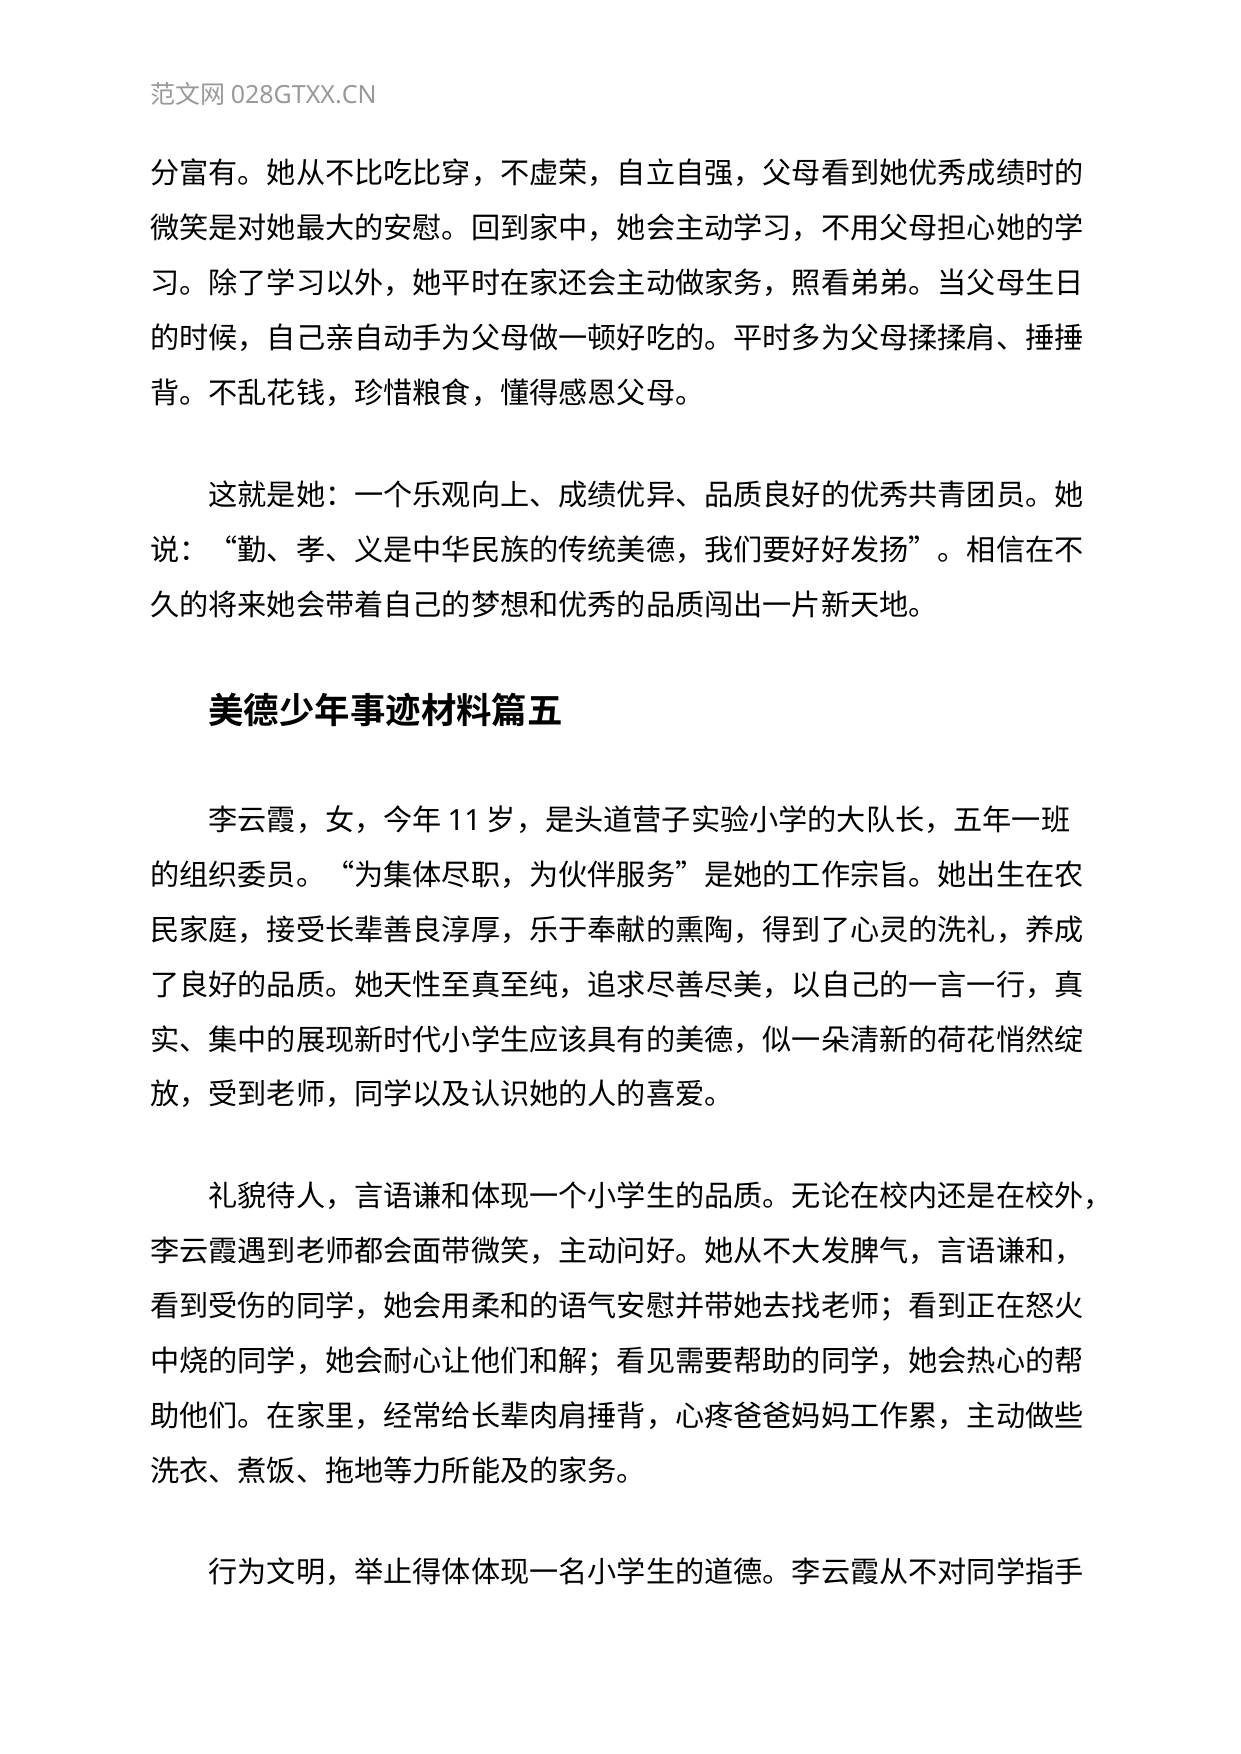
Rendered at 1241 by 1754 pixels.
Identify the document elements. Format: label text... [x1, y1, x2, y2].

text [150, 1549, 1090, 1591]
text 美德少年事迹材料篇五 [150, 683, 1090, 734]
text 礼貌待人，言语谦和体现一个小学生的品质。无论在校内还是在校外，李云霞遇到老师都会面带微笑，主动问好。她从不大发脾气，言语谦和，看到受伤的同学，她会用柔和的语气安慰并带她去找老师；看到正在怒火中烧的同学，她会耐心让他们和解；看见需要帮助的同学，她会热心的帮助他们。在家里，经常给长辈肉肩捶背，心疼爸爸妈妈工作累，主动做些洗衣、煮饭、拖地等力所能及的家务。 [150, 1173, 1090, 1489]
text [150, 150, 1090, 412]
text 这就是她：一个乐观向上、成绩优异、品质良好的优秀共青团员。她说：“勤、孝、义是中华民族的传统美德，我们要好好发扬”。相信在不久的将来她会带着自己的梦想和优秀的品质闯出一片新天地。 [150, 471, 1090, 623]
text 李云霞，女，今年11岁，是头道营子实验小学的大队长，五年一班的组织委员。“为集体尽职，为伙伴服务”是她的工作宗旨。她出生在农民家庭，接受长辈善良淳厚，乐于奉献的熏陶，得到了心灵的洗礼，养成了良好的品质。她天性至真至纯，追求尽善尽美，以自己的一言一行，真实、集中的展现新时代小学生应该具有的美德，似一朵清新的荷花悄然绽放，受到老师，同学以及认识她的人的喜爱。 [150, 796, 1090, 1113]
